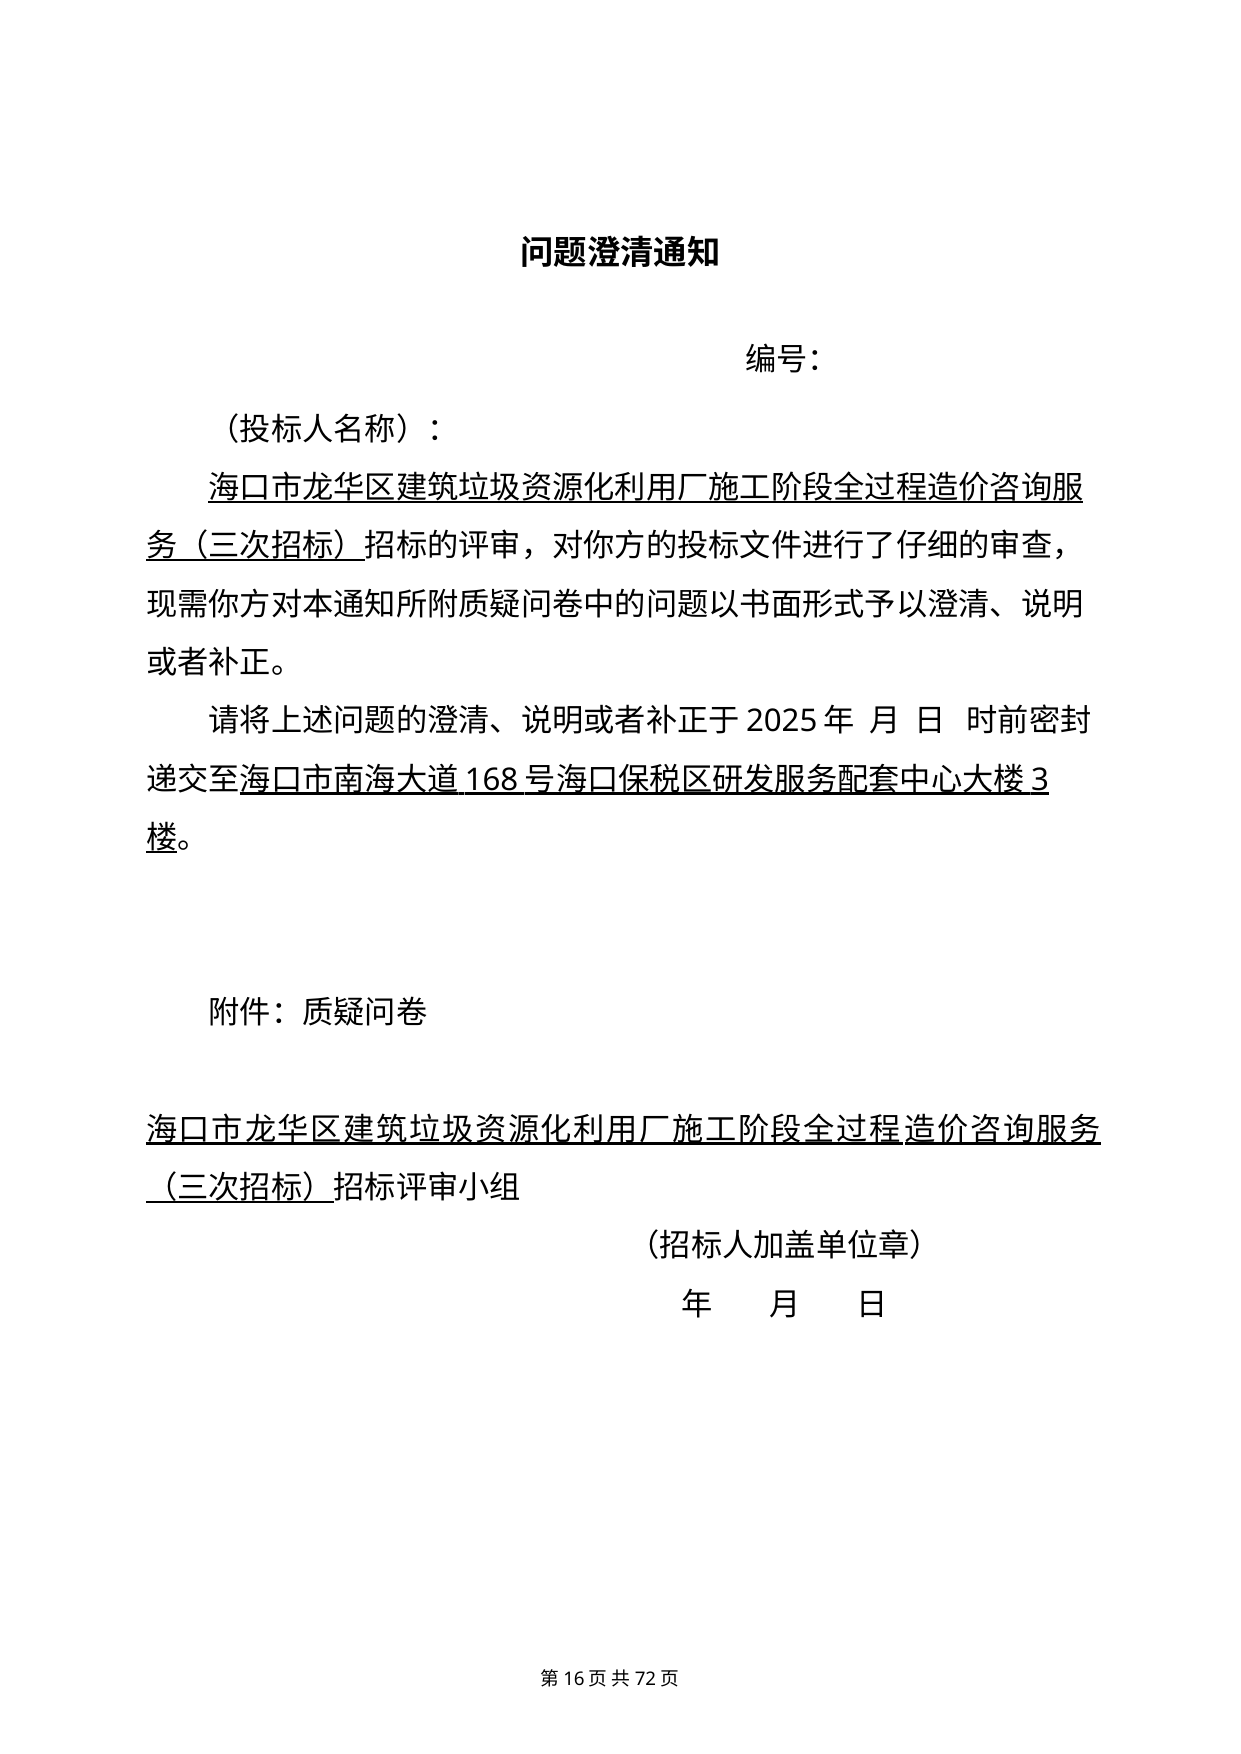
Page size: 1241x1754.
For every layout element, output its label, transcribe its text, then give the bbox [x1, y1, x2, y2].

text 请将上述问题的澄清、说明或者补正于2025年 月 日 时前密封递交至海口市南海大道168号海口保税区研发服务配套中心大楼3楼。 [146, 685, 1101, 860]
text 海口市龙华区建筑垃圾资源化利用厂施工阶段全过程造价咨询服务（三次招标）招标的评审，对你方的投标文件进行了仔细的审查，现需你方对本通知所附质疑问卷中的问题以书面形式予以澄清、说明或者补正。 [146, 452, 1101, 685]
text 编号： [745, 334, 1101, 379]
text 附件：质疑问卷 [146, 977, 1101, 1035]
text （招标人加盖单位章） [146, 1210, 1101, 1268]
text （投标人名称）： [146, 393, 1101, 452]
text 年 月 日 [146, 1268, 1101, 1327]
text 问题澄清通知 [146, 226, 1094, 274]
text 海口市龙华区建筑垃圾资源化利用厂施工阶段全过程造价咨询服务（三次招标）招标评审小组 [146, 1093, 1101, 1210]
